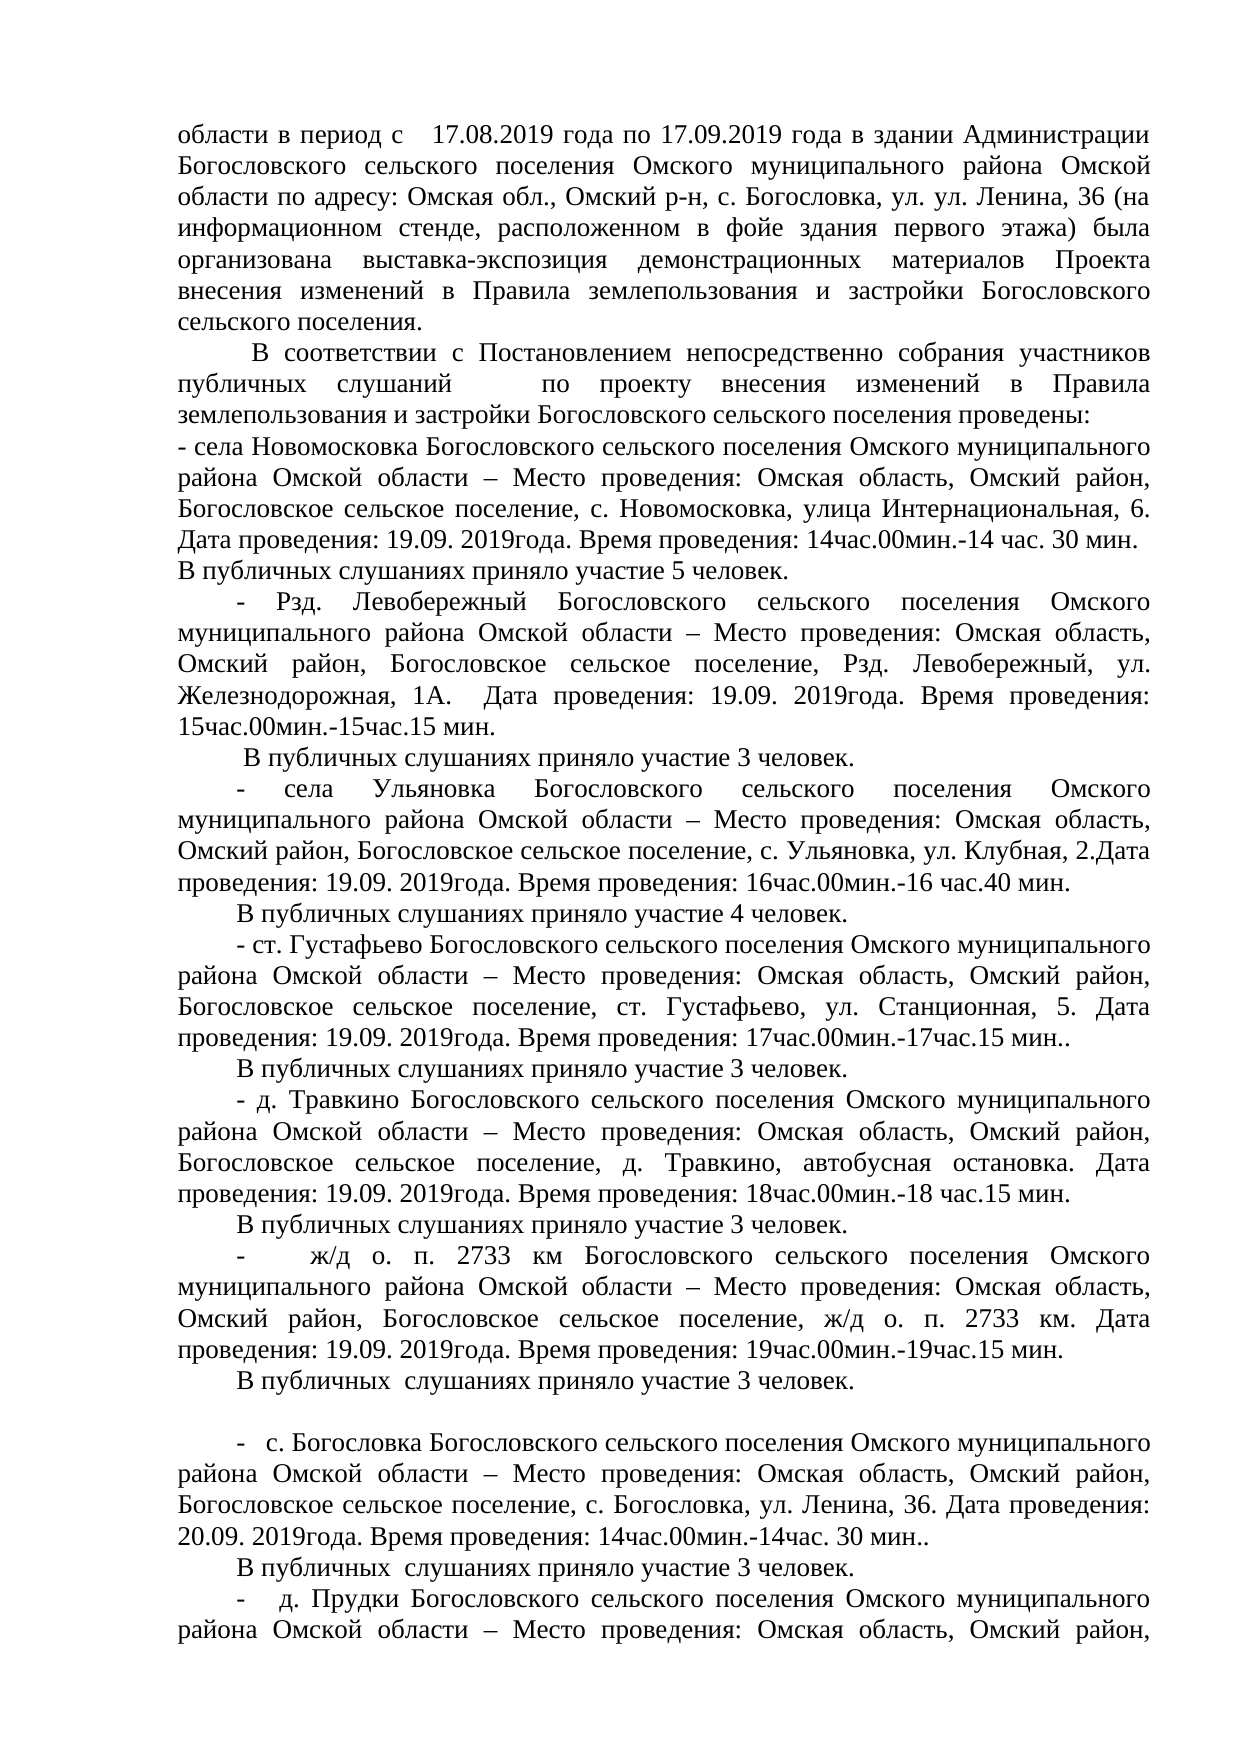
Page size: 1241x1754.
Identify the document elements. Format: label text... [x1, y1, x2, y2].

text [177, 118, 1152, 336]
text В публичных слушаниях приняло участие 5 человек. [177, 554, 1152, 585]
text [177, 1582, 1152, 1644]
text В публичных слушаниях приняло участие 4 человек. [177, 897, 1152, 928]
text В публичных слушаниях приняло участие 3 человек. [177, 741, 1152, 772]
text В публичных слушаниях приняло участие 3 человек. [177, 1364, 1152, 1395]
text - ст. Густафьево Богословского сельского поселения Омского муниципального района Омской области – Место проведения: Омская область, Омский район, Богословское сельское поселение, ст. Густафьево, ул. Станционная, 5. Дата проведения: 19.09. 2019года. Время проведения: 17час.00мин.-17час.15 мин.. [177, 928, 1152, 1052]
text - Рзд. Левобережный Богословского сельского поселения Омского муниципального района Омской области – Место проведения: Омская область, Омский район, Богословское сельское поселение, Рзд. Левобережный, ул. Железнодорожная, 1А. Дата проведения: 19.09. 2019года. Время проведения: 15час.00мин.-15час.15 мин. [177, 585, 1152, 741]
text - села Новомосковка Богословского сельского поселения Омского муниципального района Омской области – Место проведения: Омская область, Омский район, Богословское сельское поселение, с. Новомосковка, улица Интернациональная, 6. Дата проведения: 19.09. 2019года. Время проведения: 14час.00мин.-14 час. 30 мин. [177, 429, 1152, 554]
text - села Ульяновка Богословского сельского поселения Омского муниципального района Омской области – Место проведения: Омская область, Омский район, Богословское сельское поселение, с. Ульяновка, ул. Клубная, 2.Дата проведения: 19.09. 2019года. Время проведения: 16час.00мин.-16 час.40 мин. [177, 772, 1152, 897]
text - д. Травкино Богословского сельского поселения Омского муниципального района Омской области – Место проведения: Омская область, Омский район, Богословское сельское поселение, д. Травкино, автобусная остановка. Дата проведения: 19.09. 2019года. Время проведения: 18час.00мин.-18 час.15 мин. [177, 1084, 1152, 1208]
text - ж/д о. п. 2733 км Богословского сельского поселения Омского муниципального района Омской области – Место проведения: Омская область, Омский район, Богословское сельское поселение, ж/д о. п. 2733 км. Дата проведения: 19.09. 2019года. Время проведения: 19час.00мин.-19час.15 мин. [177, 1239, 1152, 1364]
text - с. Богословка Богословского сельского поселения Омского муниципального района Омской области – Место проведения: Омская область, Омский район, Богословское сельское поселение, с. Богословка, ул. Ленина, 36. Дата проведения: 20.09. 2019года. Время проведения: 14час.00мин.-14час. 30 мин.. [177, 1426, 1152, 1551]
text В публичных слушаниях приняло участие 3 человек. [177, 1208, 1152, 1239]
text В соответствии с Постановлением непосредственно собрания участников публичных слушаний по проекту внесения изменений в Правила землепользования и застройки Богословского сельского поселения проведены: [177, 336, 1152, 429]
text В публичных слушаниях приняло участие 3 человек. [177, 1551, 1152, 1582]
text В публичных слушаниях приняло участие 3 человек. [177, 1052, 1152, 1084]
